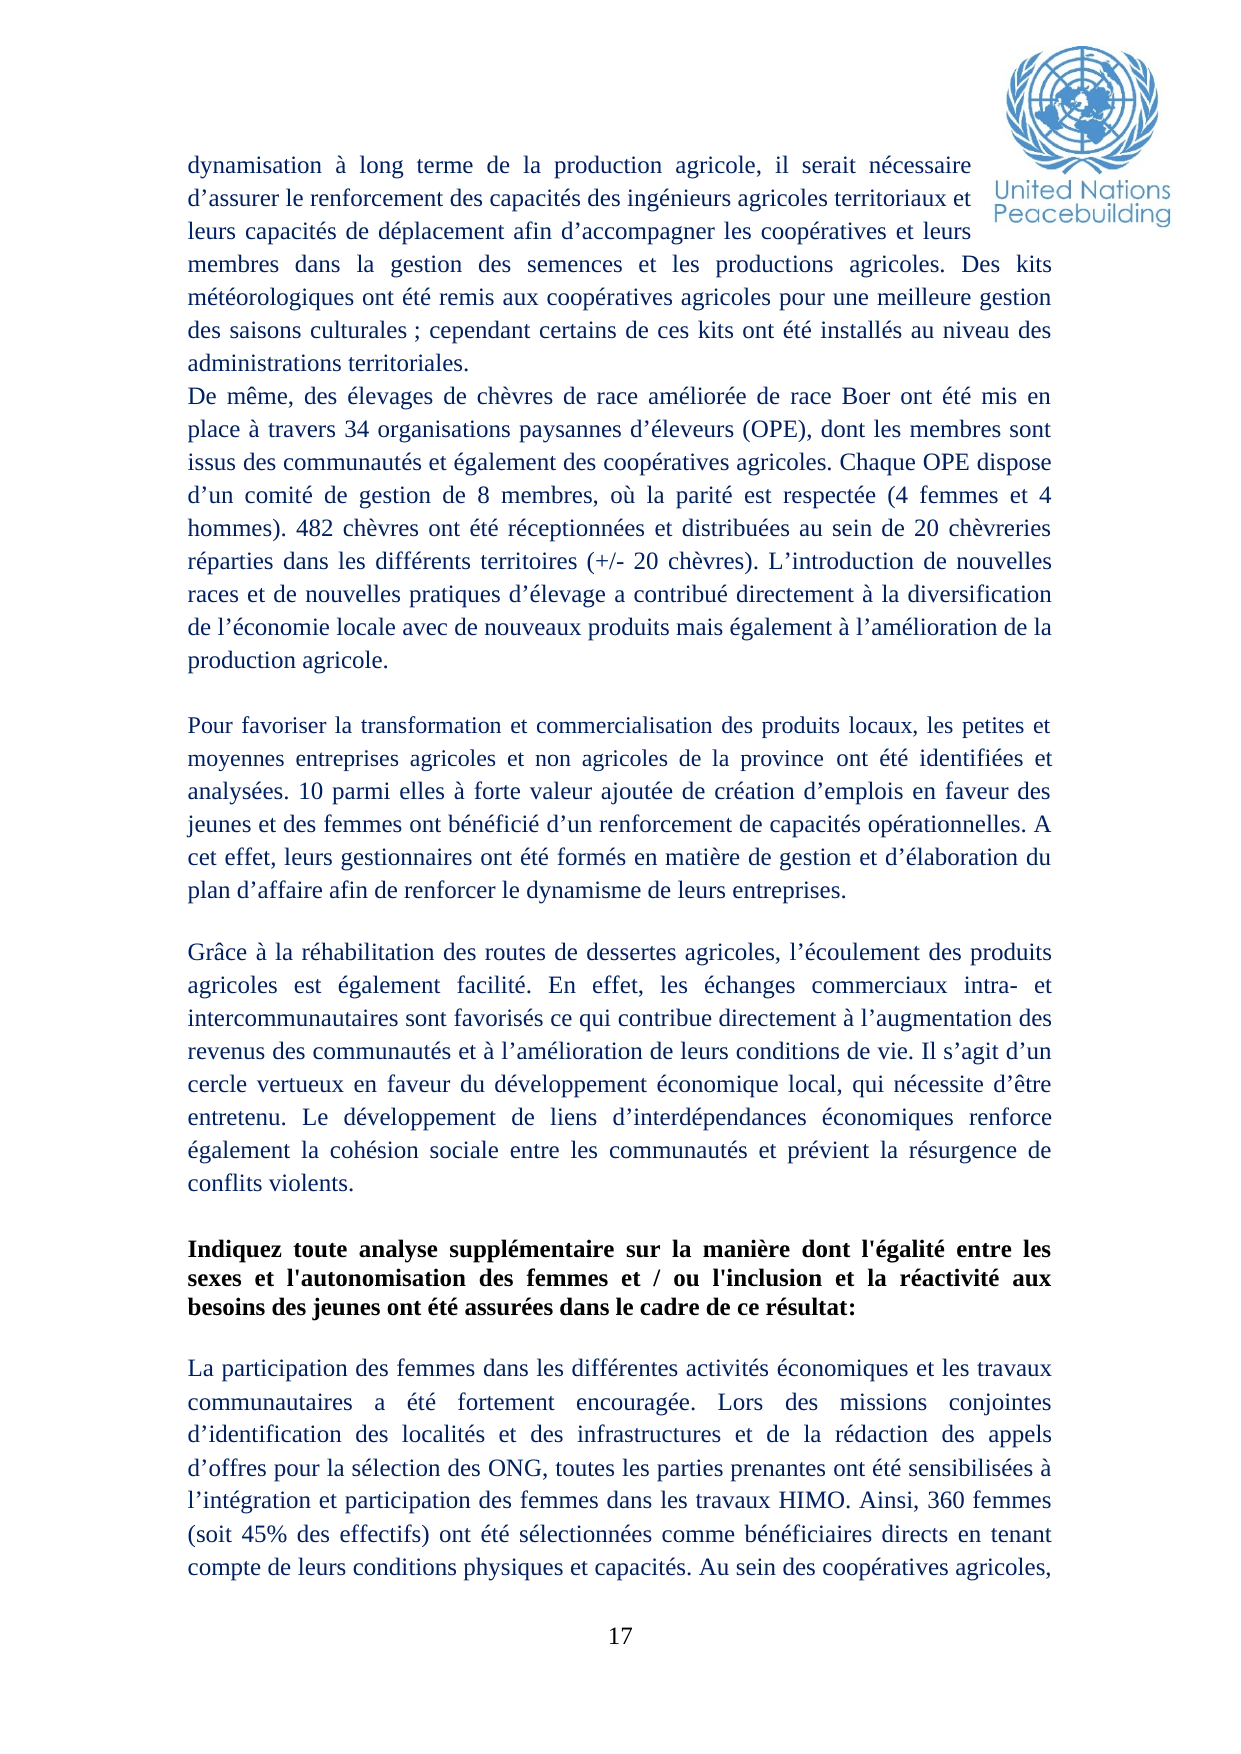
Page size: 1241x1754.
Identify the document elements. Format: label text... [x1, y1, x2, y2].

text Indiquez toute analyse supplémentaire sur la manière dont l'égalité entre les sexes et l'autonomisation des femmes et / ou l'inclusion et la réactivité aux besoins des jeunes ont été assurées dans le cadre de ce résultat: [187, 1234, 1053, 1321]
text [187, 1353, 1053, 1580]
text De même, des élevages de chèvres de race améliorée de race Boer ont été mis en place à travers 34 organisations paysannes d’éleveurs (OPE), dont les membres sont issus des communautés et également des coopératives agricoles. Chaque OPE dispose d’un comité de gestion de 8 membres, où la parité est respectée (4 femmes et 4 hommes). 482 chèvres ont été réceptionnées et distribuées au sein de 20 chèvreries réparties dans les différents territoires (+/- 20 chèvres). L’introduction de nouvelles races et de nouvelles pratiques d’élevage a contribué directement à la diversification de l’économie locale avec de nouveaux produits mais également à l’amélioration de la production agricole. [187, 381, 1053, 674]
text Grâce à la réhabilitation des routes de dessertes agricoles, l’écoulement des produits agricoles est également facilité. En effet, les échanges commerciaux intra- et intercommunautaires sont favorisés ce qui contribue directement à l’augmentation des revenus des communautés et à l’amélioration de leurs conditions de vie. Il s’agit d’un cercle vertueux en faveur du développement économique local, qui nécessite d’être entretenu. Le développement de liens d’interdépendances économiques renforce également la cohésion sociale entre les communautés et prévient la résurgence de conflits violents. [187, 937, 1053, 1197]
text Pour favoriser la transformation et commercialisation des produits locaux, les petites et moyennes entreprises agricoles et non agricoles de la province ont été identifiées et analysées. 10 parmi elles à forte valeur ajoutée de création d’emplois en faveur des jeunes et des femmes ont bénéficié d’un renforcement de capacités opérationnelles. A cet effet, leurs gestionnaires ont été formés en matière de gestion et d’élaboration du plan d’affaire afin de renforcer le dynamisme de leurs entreprises. [187, 711, 1053, 904]
picture [991, 46, 1173, 231]
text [187, 150, 1053, 377]
